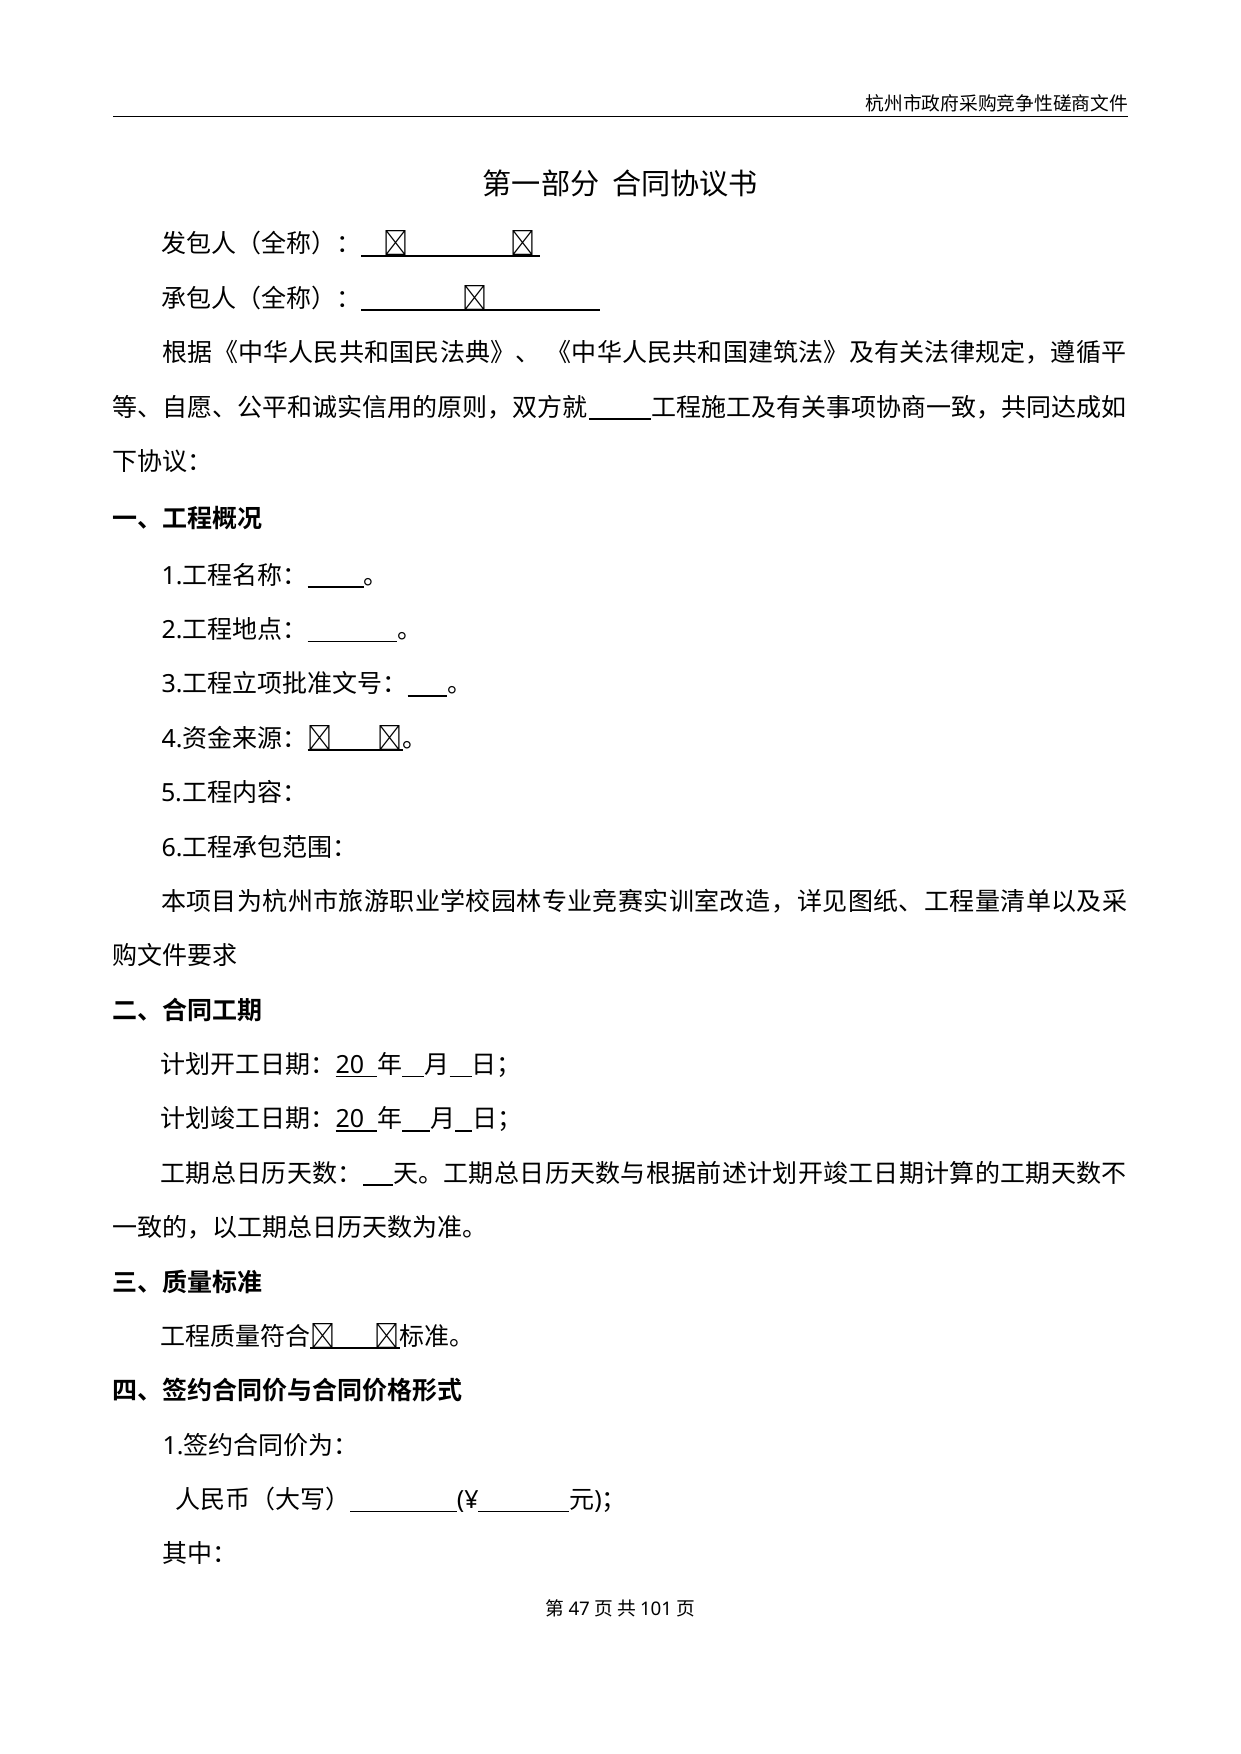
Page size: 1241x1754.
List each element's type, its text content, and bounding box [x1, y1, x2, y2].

text 一、工程概况 [112, 498, 1128, 534]
text 6.工程承包范围： [112, 827, 1128, 863]
text 工程质量符合 标准。 [112, 1316, 1128, 1353]
text 3.工程立项批准文号： 。 [112, 664, 1128, 700]
text 工期总日历天数： 天。工期总日历天数与根据前述计划开竣工日期计算的工期天数不一致的，以工期总日历天数为准。 [112, 1153, 1128, 1244]
text 本项目为杭州市旅游职业学校园林专业竞赛实训室改造，详见图纸、工程量清单以及采购文件要求 [112, 881, 1128, 972]
text 计划竣工日期：20 年 月 日； [112, 1099, 1128, 1135]
text 5.工程内容： [112, 773, 1128, 809]
text 承包人（全称）：  [112, 278, 1128, 314]
text 四、签约合同价与合同价格形式 [112, 1371, 1128, 1407]
text 发包人（全称）：   [112, 224, 1128, 260]
text 其中： [112, 1534, 1128, 1570]
text 1.签约合同价为： [112, 1425, 1128, 1461]
text 4.资金来源： 。 [112, 718, 1128, 754]
text 三、质量标准 [112, 1262, 1128, 1298]
text 计划开工日期：20 年 月 日； [112, 1044, 1128, 1081]
text 人民币（大写） (¥ 元)； [112, 1479, 1128, 1516]
text 二、合同工期 [112, 990, 1128, 1026]
list 第一部分 合同协议书 [112, 160, 1128, 203]
text 2.工程地点： 。 [112, 609, 1128, 646]
text 根据《中华人民共和国民法典》、 《中华人民共和国建筑法》及有关法律规定，遵循平等、自愿、公平和诚实信用的原则，双方就 工程施工及有关事项协商一致，共同达成如下协议： [112, 333, 1128, 478]
text 1.工程名称： 。 [112, 555, 1128, 591]
